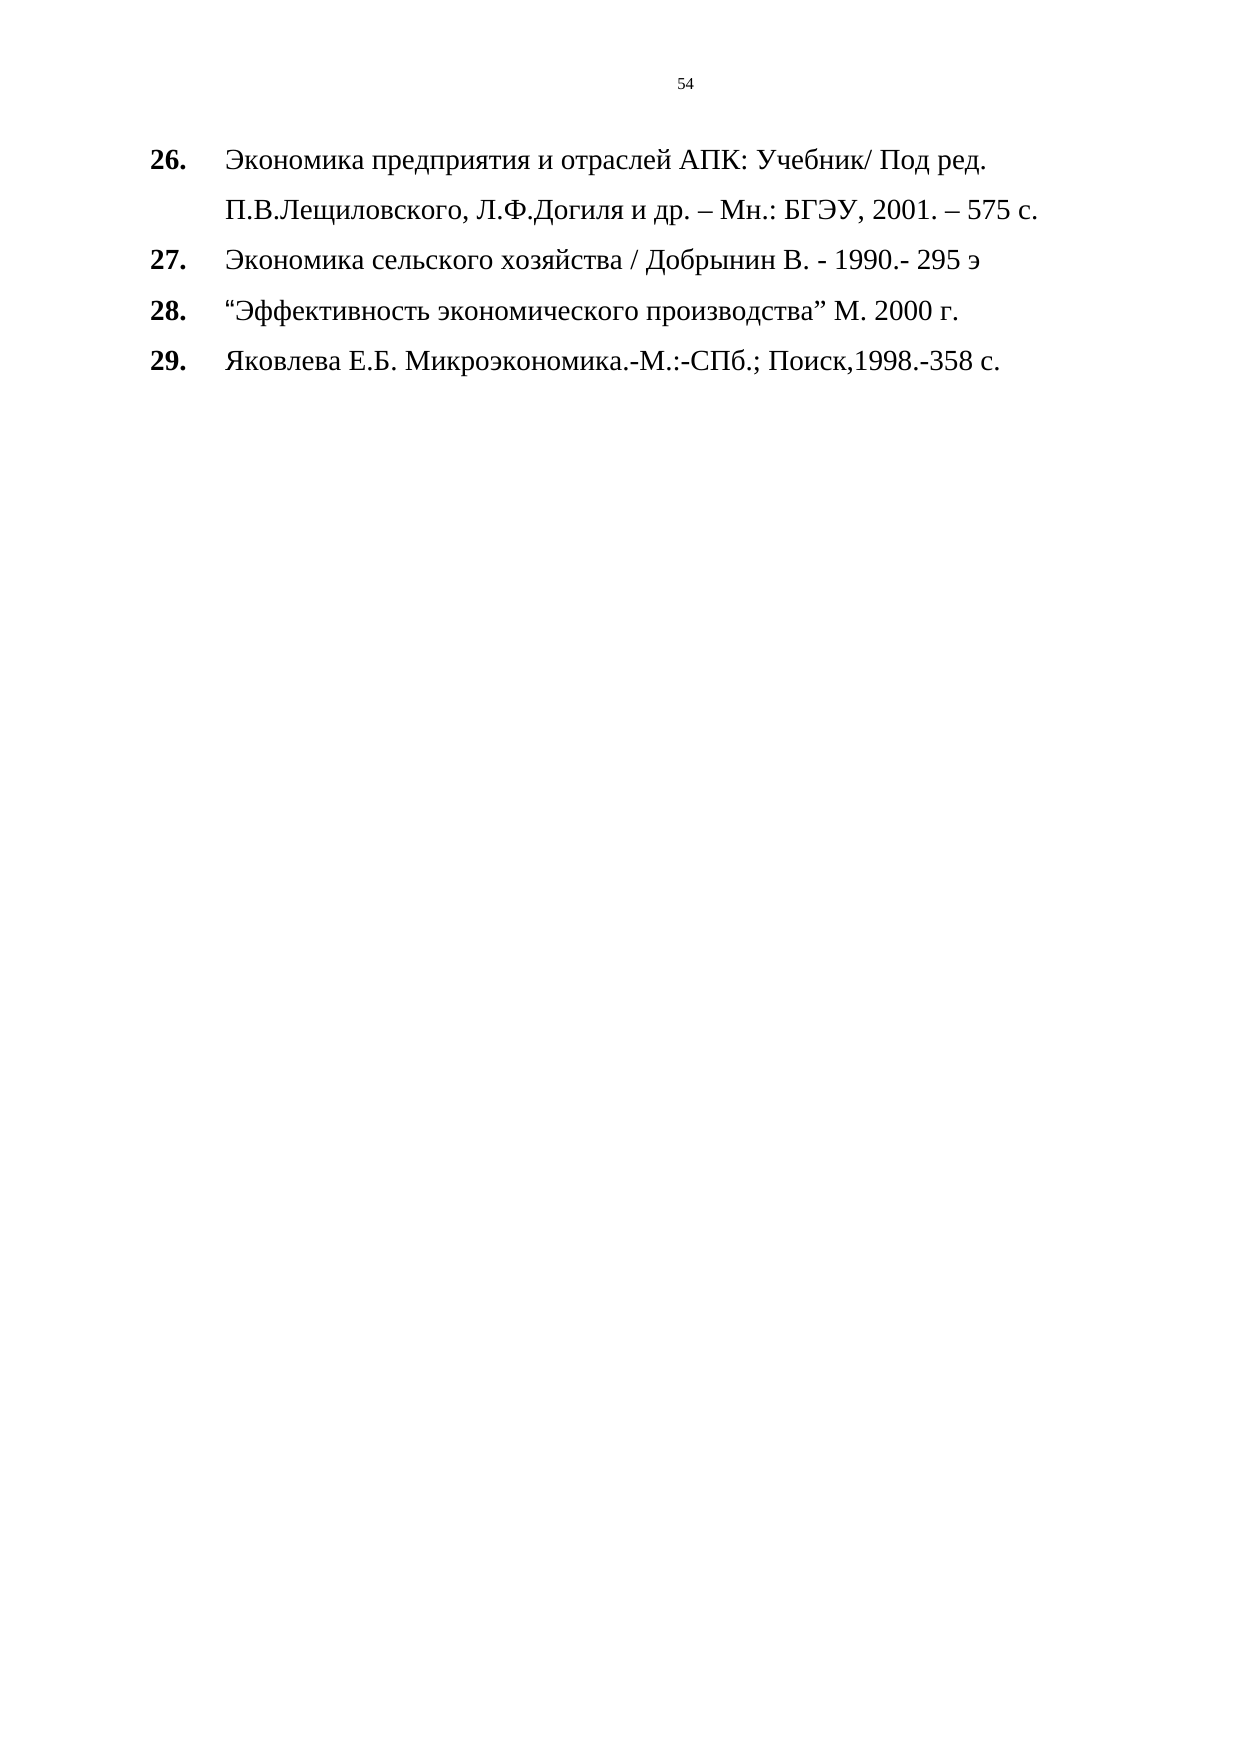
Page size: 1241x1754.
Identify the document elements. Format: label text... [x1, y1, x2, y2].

list Экономика предприятия и отраслей АПК: Учебник/ Под ред. П.В.Лещиловского, Л.Ф.Догиля и др. – Мн.: БГЭУ, 2001. – 575 с. [150, 142, 1200, 226]
list Экономика сельского хозяйства / Добрынин В. - 1990.- 295 э [150, 242, 1200, 276]
list “Эффективность экономического производства” М. 2000 г. [150, 293, 1200, 326]
list Яковлева Е.Б. Микроэкономика.-М.:-СПб.; Поиск,1998.-358 с. [150, 343, 1200, 377]
